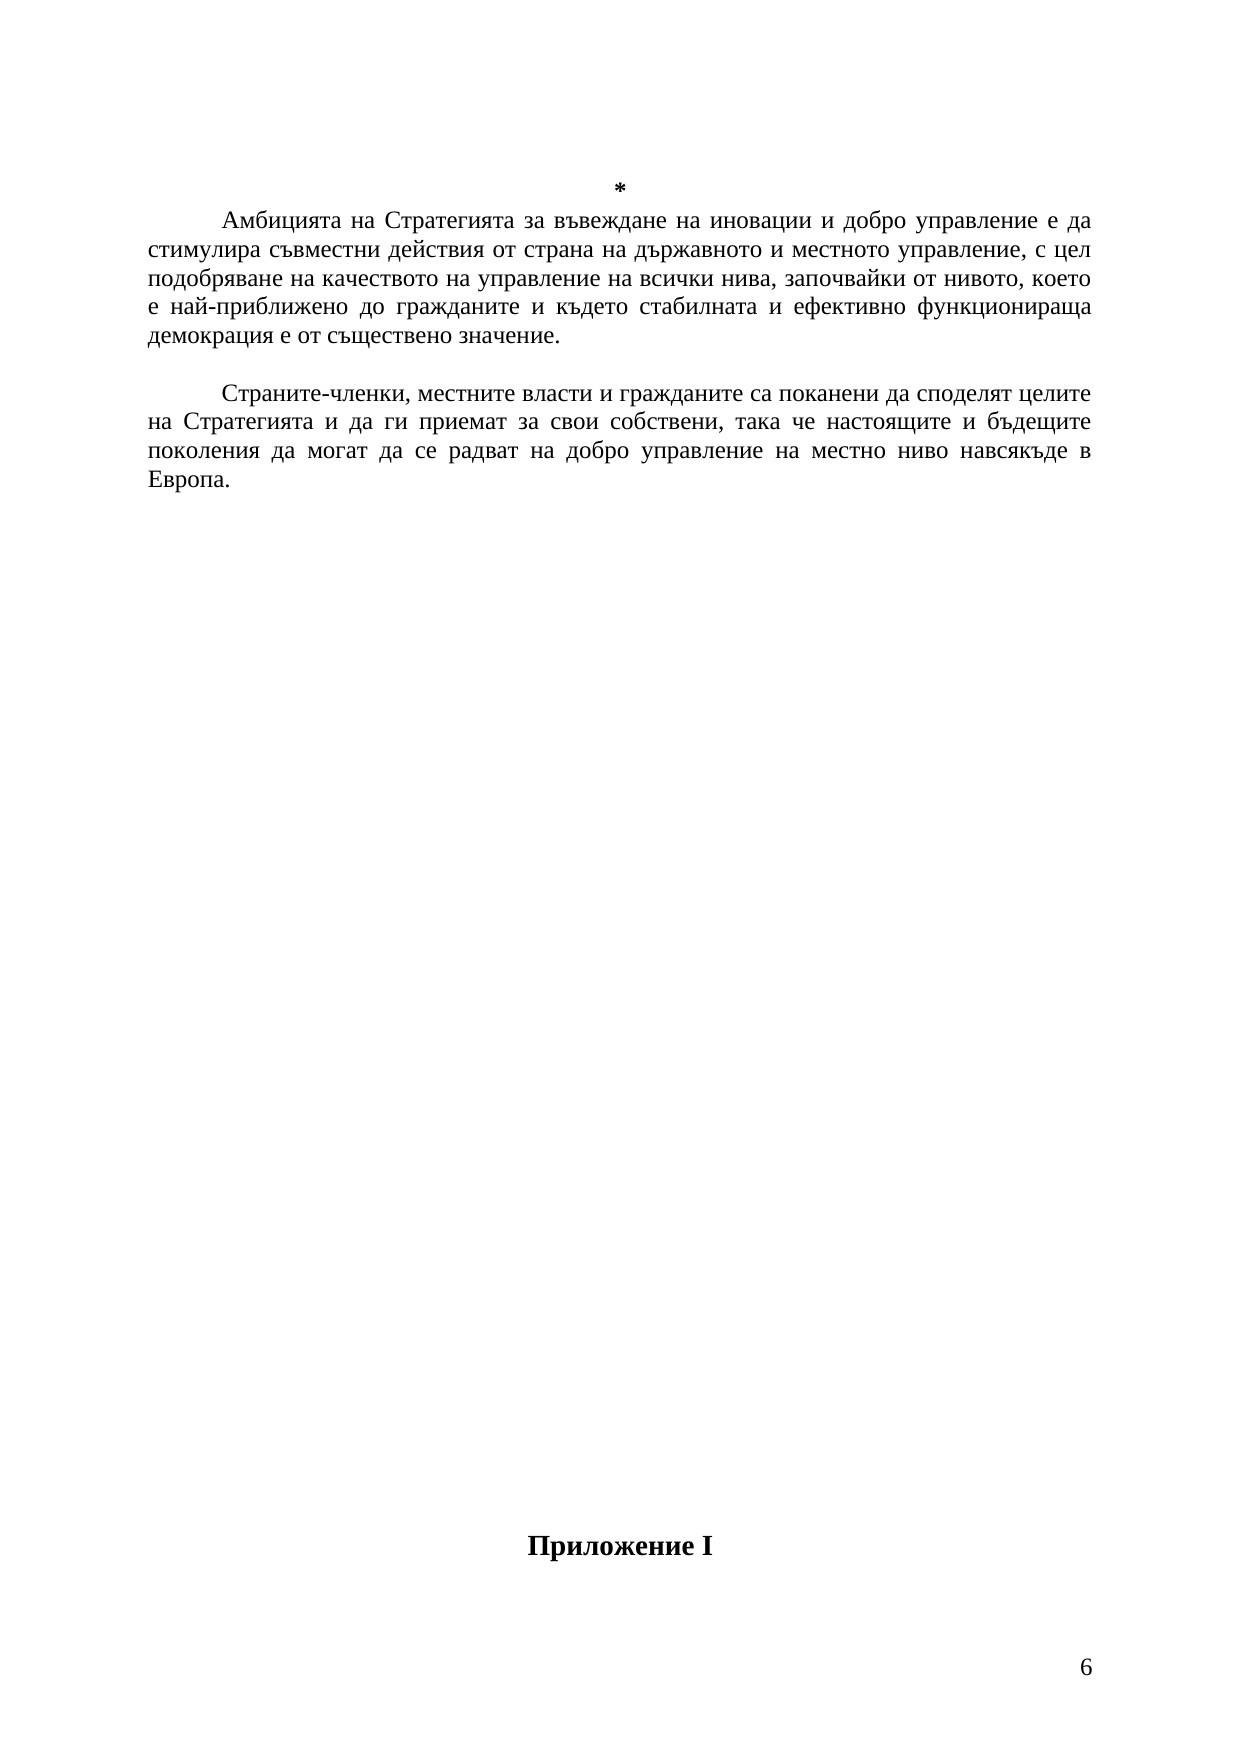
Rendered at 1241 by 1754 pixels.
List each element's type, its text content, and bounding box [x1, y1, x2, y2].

text * [148, 176, 1093, 205]
text Приложение І [148, 1528, 1093, 1561]
text Амбицията на Стратегията за въвеждане на иновации и добро управление е да стимулира съвместни действия от страна на държавното и местното управление, с цел подобряване на качеството на управление на всички нива, започвайки от нивото, което е най-приближено до гражданите и където стабилната и ефективно функционираща демокрация е от съществено значение. [148, 205, 1093, 349]
text Страните-членки, местните власти и гражданите са поканени да споделят целите на Стратегията и да ги приемат за свои собствени, така че настоящите и бъдещите поколения да могат да се радват на добро управление на местно ниво навсякъде в Европа. [148, 378, 1093, 493]
